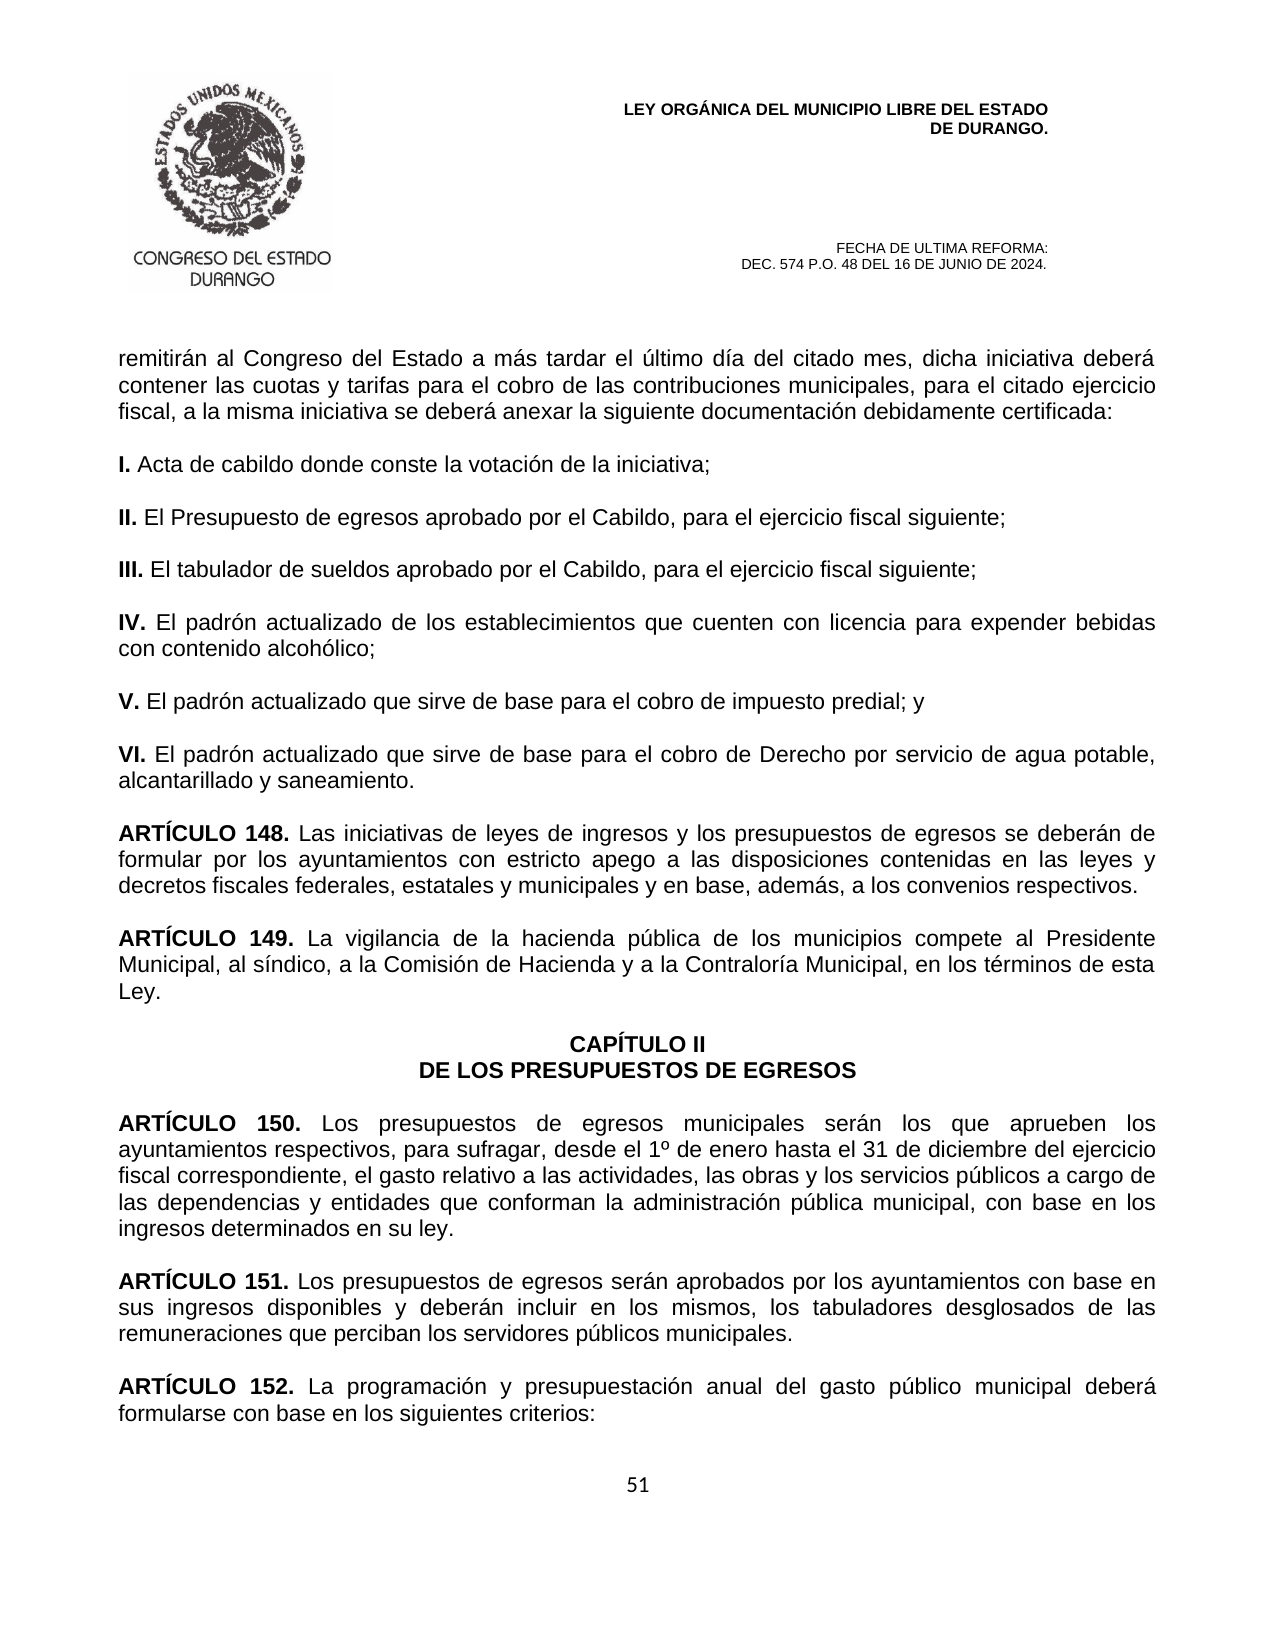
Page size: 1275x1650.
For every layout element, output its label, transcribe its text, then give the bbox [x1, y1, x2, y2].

text III. El tabulador de sueldos aprobado por el Cabildo, para el ejercicio fiscal siguiente; [118, 556, 1157, 582]
text I. Acta de cabildo donde conste la votación de la iniciativa; [118, 451, 1157, 477]
text CAPÍTULO II [118, 1031, 1157, 1057]
text ARTÍCULO 148. Las iniciativas de leyes de ingresos y los presupuestos de egresos se deberán de formular por los ayuntamientos con estricto apego a las disposiciones contenidas en las leyes y decretos fiscales federales, estatales y municipales y en base, además, a los convenios respectivos. [118, 820, 1157, 899]
text IV. El padrón actualizado de los establecimientos que cuenten con licencia para expender bebidas con contenido alcohólico; [118, 609, 1157, 662]
text VI. El padrón actualizado que sirve de base para el cobro de Derecho por servicio de agua potable, alcantarillado y saneamiento. [118, 741, 1157, 793]
text ARTÍCULO 152. La programación y presupuestación anual del gasto público municipal deberá formularse con base en los siguientes criterios: [118, 1373, 1157, 1426]
text V. El padrón actualizado que sirve de base para el cobro de impuesto predial; y [118, 688, 1157, 714]
text II. El Presupuesto de egresos aprobado por el Cabildo, para el ejercicio fiscal siguiente; [118, 503, 1157, 530]
text ARTÍCULO 151. Los presupuestos de egresos serán aprobados por los ayuntamientos con base en sus ingresos disponibles y deberán incluir en los mismos, los tabuladores desglosados de las remuneraciones que perciban los servidores públicos municipales. [118, 1268, 1157, 1347]
text ARTÍCULO 150. Los presupuestos de egresos municipales serán los que aprueben los ayuntamientos respectivos, para sufragar, desde el 1º de enero hasta el 31 de diciembre del ejercicio fiscal correspondiente, el gasto relativo a las actividades, las obras y los servicios públicos a cargo de las dependencias y entidades que conforman la administración pública municipal, con base en los ingresos determinados en su ley. [118, 1109, 1157, 1241]
picture [129, 73, 333, 293]
text ARTÍCULO 149. La vigilancia de la hacienda pública de los municipios compete al Presidente Municipal, al síndico, a la Comisión de Hacienda y a la Contraloría Municipal, en los términos de esta Ley. [118, 925, 1157, 1004]
text DE LOS PRESUPUESTOS DE EGRESOS [118, 1057, 1157, 1083]
